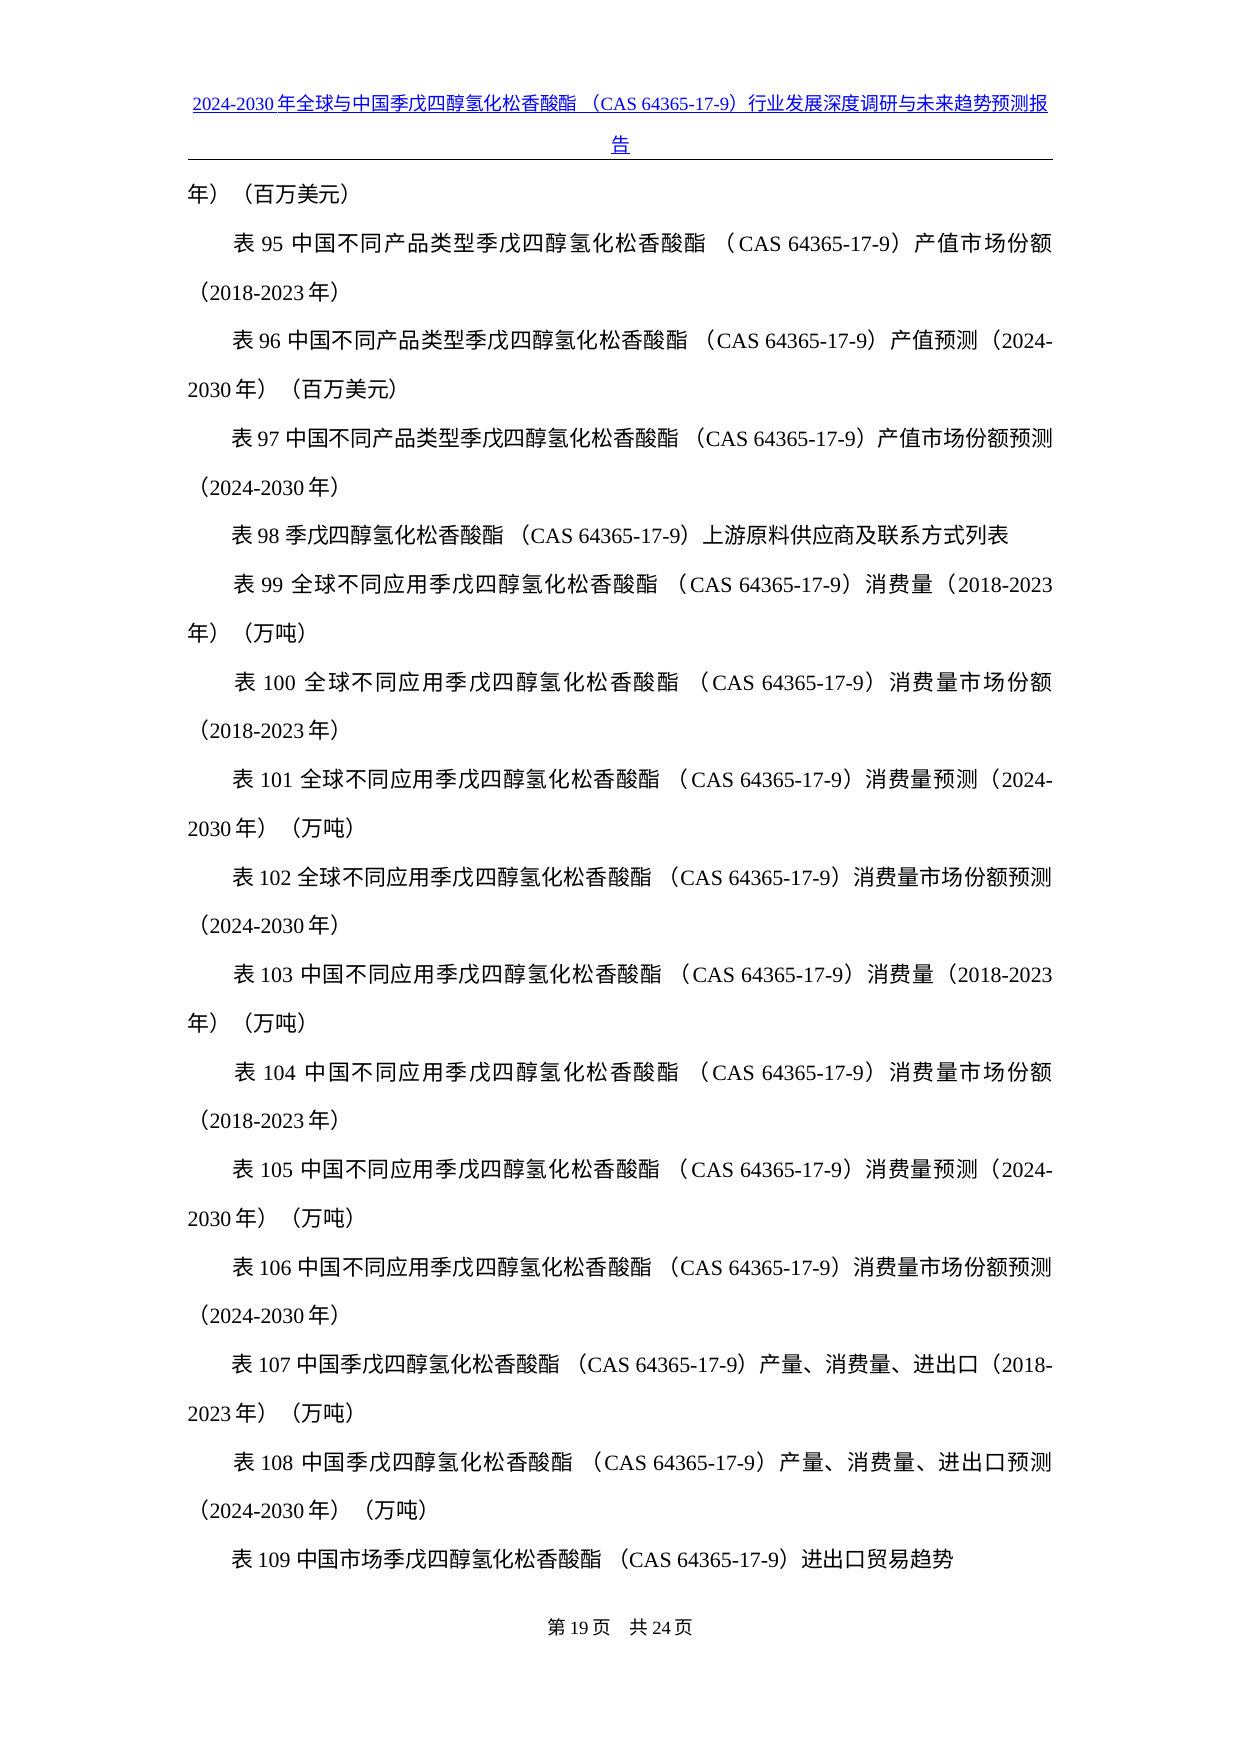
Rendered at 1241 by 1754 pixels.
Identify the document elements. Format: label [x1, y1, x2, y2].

text [187, 177, 1053, 1574]
